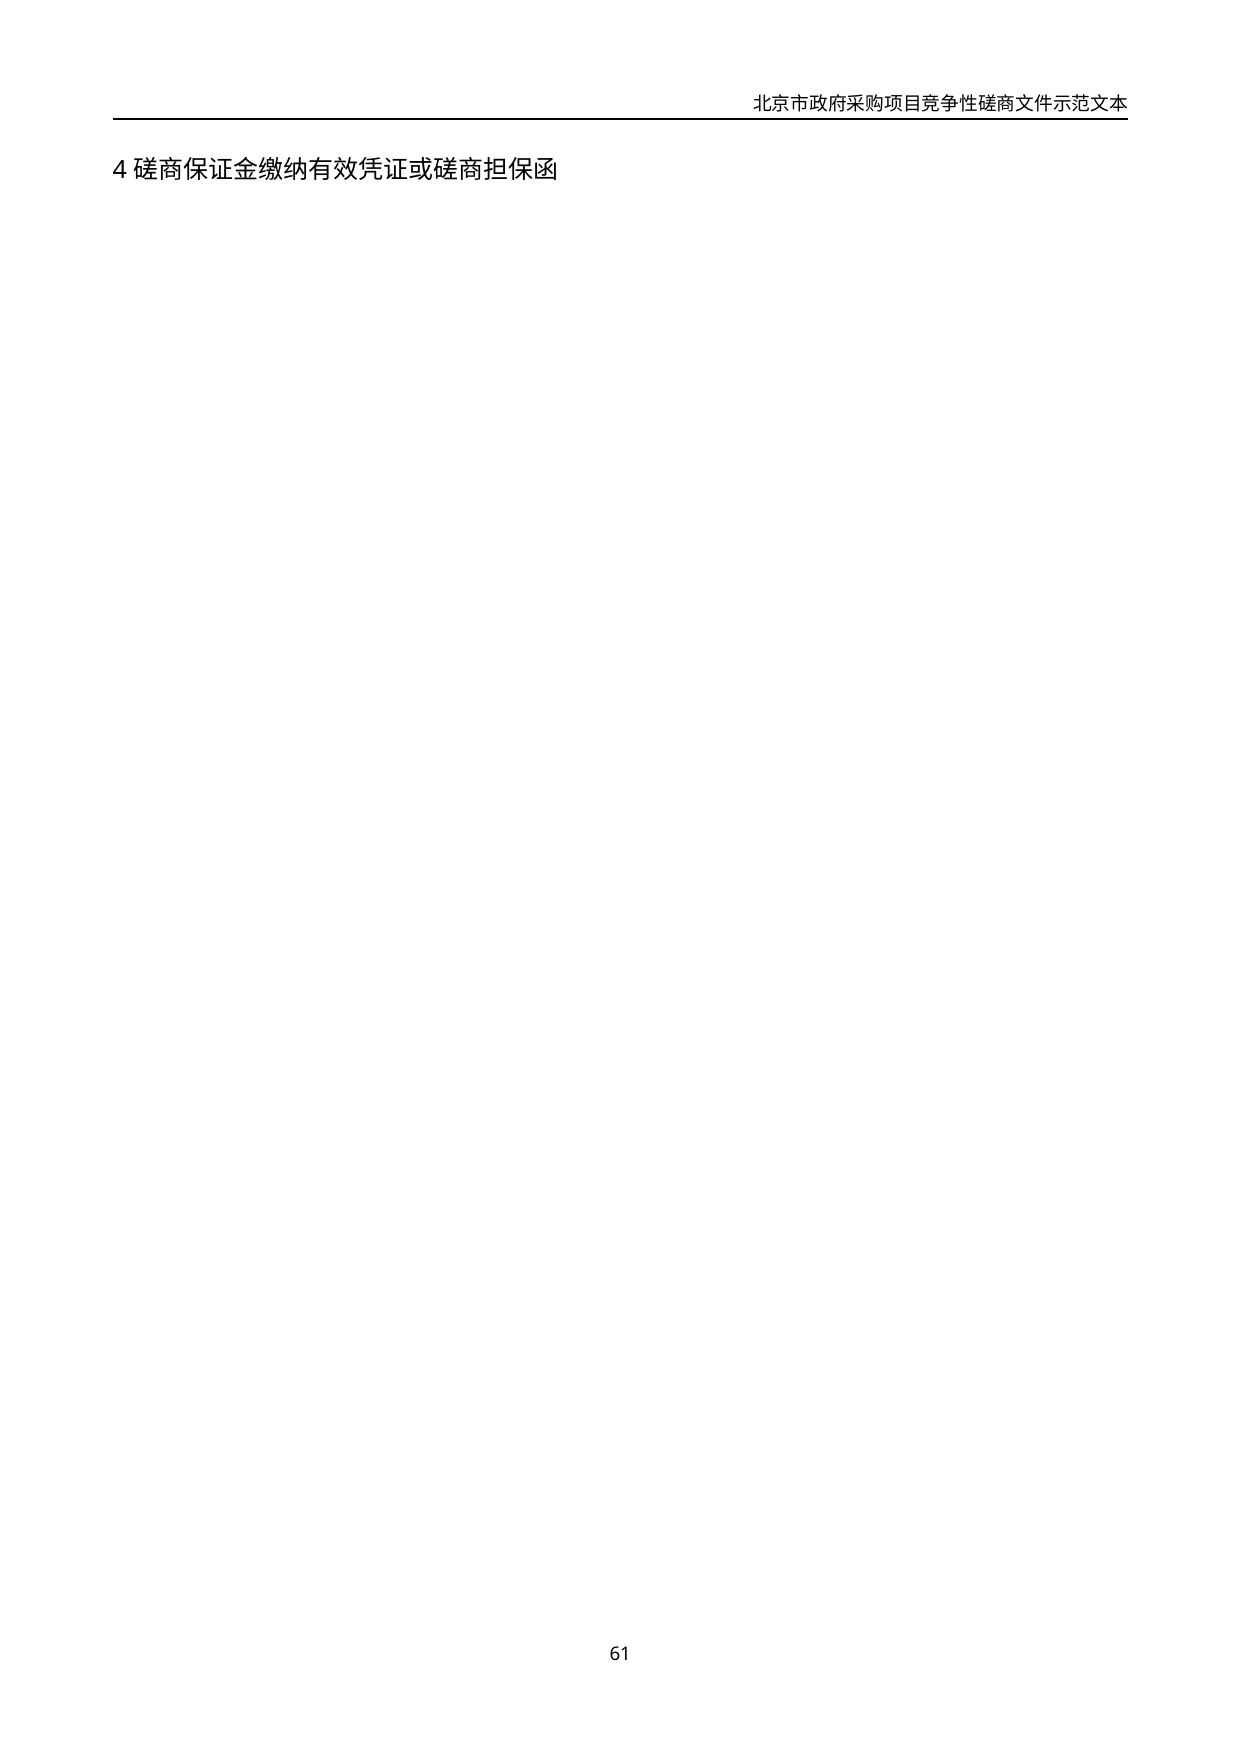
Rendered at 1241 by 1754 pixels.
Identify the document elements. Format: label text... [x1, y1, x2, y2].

text 4 磋商保证金缴纳有效凭证或磋商担保函 [112, 150, 1128, 186]
